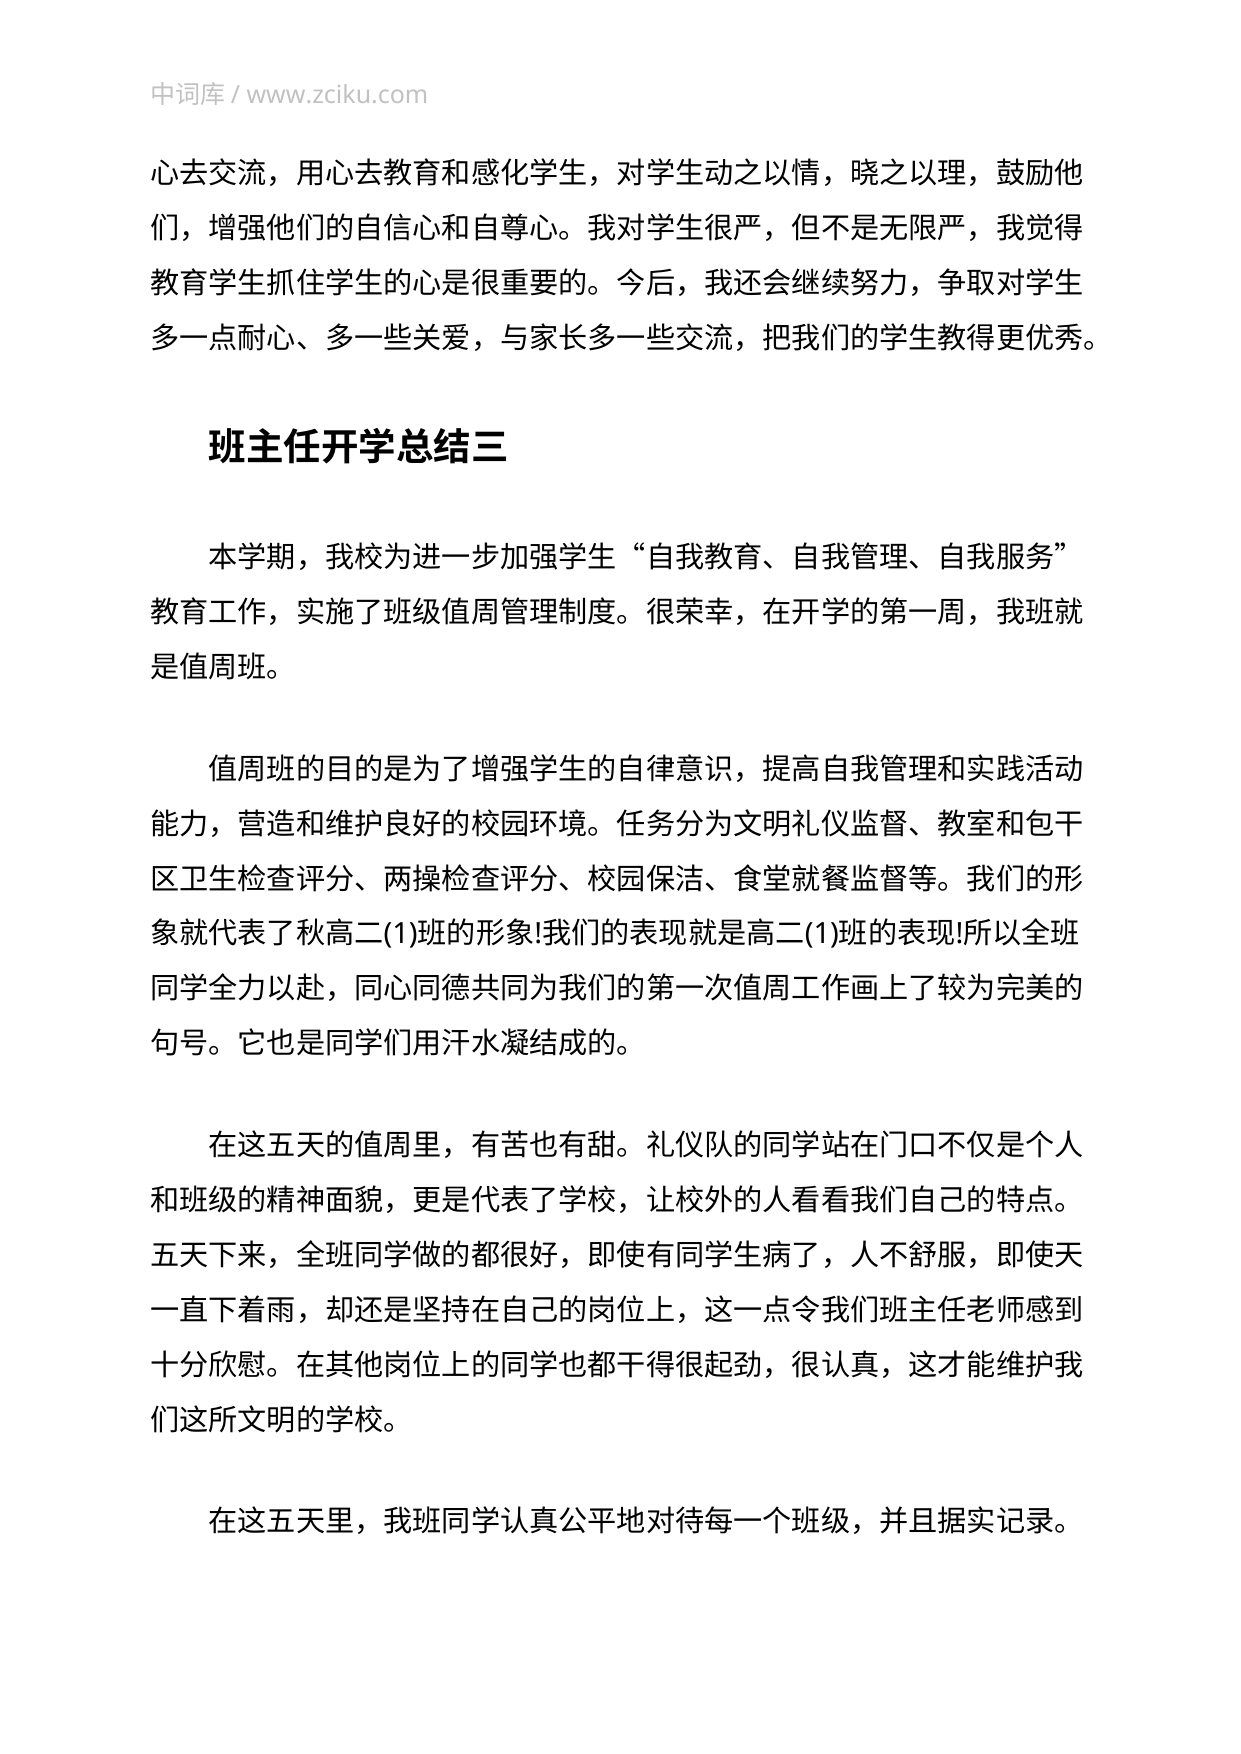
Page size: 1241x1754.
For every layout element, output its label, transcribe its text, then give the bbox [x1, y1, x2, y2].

text 本学期，我校为进一步加强学生“自我教育、自我管理、自我服务”教育工作，实施了班级值周管理制度。很荣幸，在开学的第一周，我班就是值周班。 [150, 534, 1090, 686]
text 班主任开学总结三 [150, 416, 1090, 471]
text 在这五天的值周里，有苦也有甜。礼仪队的同学站在门口不仅是个人和班级的精神面貌，更是代表了学校，让校外的人看看我们自己的特点。五天下来，全班同学做的都很好，即使有同学生病了，人不舒服，即使天一直下着雨，却还是坚持在自己的岗位上，这一点令我们班主任老师感到十分欣慰。在其他岗位上的同学也都干得很起劲，很认真，这才能维护我们这所文明的学校。 [150, 1122, 1090, 1438]
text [150, 150, 1090, 357]
text 值周班的目的是为了增强学生的自律意识，提高自我管理和实践活动能力，营造和维护良好的校园环境。任务分为文明礼仪监督、教室和包干区卫生检查评分、两操检查评分、校园保洁、食堂就餐监督等。我们的形象就代表了秋高二(1)班的形象!我们的表现就是高二(1)班的表现!所以全班同学全力以赴，同心同德共同为我们的第一次值周工作画上了较为完美的句号。它也是同学们用汗水凝结成的。 [150, 745, 1090, 1062]
text 在这五天里，我班同学认真公平地对待每一个班级，并且据实记录。 [150, 1498, 1090, 1540]
